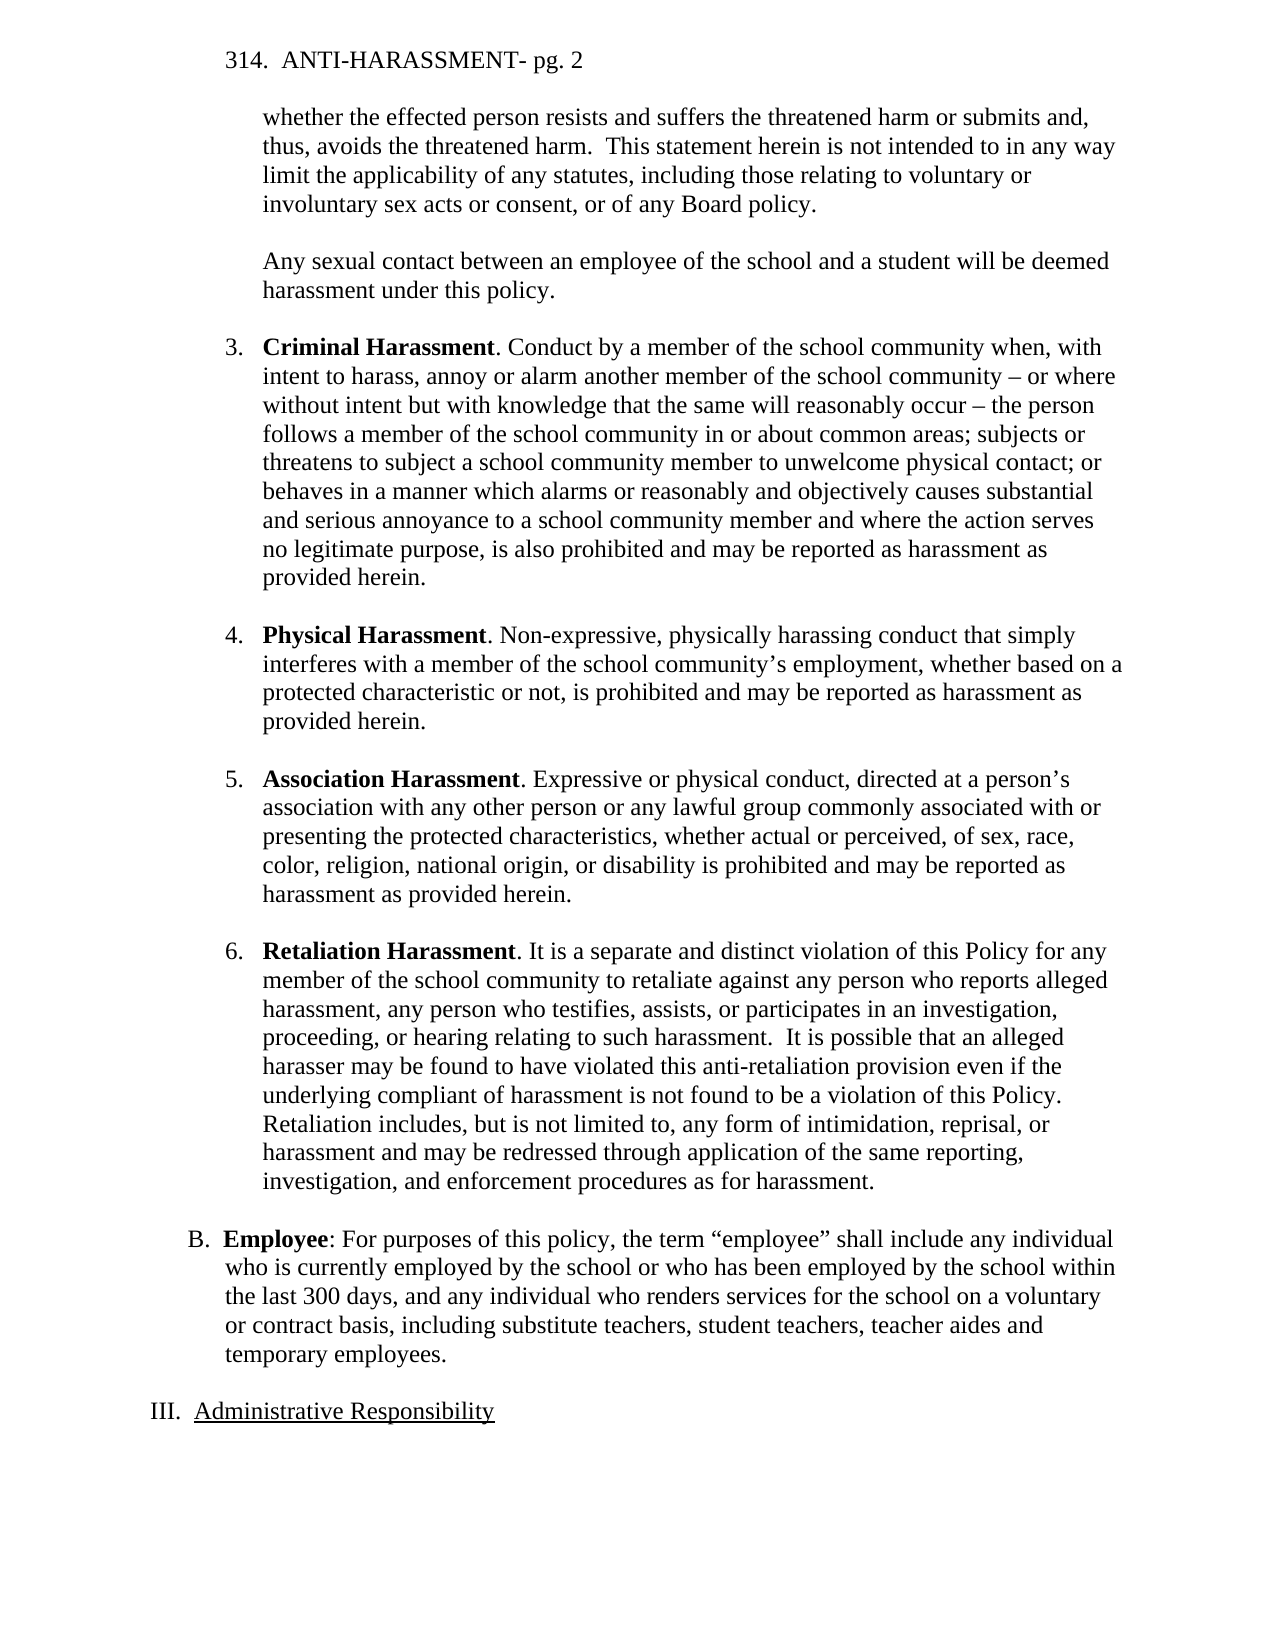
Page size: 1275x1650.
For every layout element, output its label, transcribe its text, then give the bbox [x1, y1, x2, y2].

text the last 300 days, and any individual who renders services for the school on a voluntary [150, 1281, 1125, 1310]
list intent to harass, annoy or alarm another member of the school community – or where without intent but with knowledge that the same will reasonably occur – the person follows a member of the school community in or about common areas; subjects or threatens to subject a school community member to unwelcome physical contact; or behaves in a manner which alarms or reasonably and objectively causes substantial and serious annoyance to a school community member and where the action serves no legitimate purpose, is also prohibited and may be reported as harassment as provided herein. [262, 361, 1125, 591]
text III. Administrative Responsibility [150, 1396, 1125, 1425]
text association with any other person or any lawful group commonly associated with or presenting the protected characteristics, whether actual or perceived, of sex, race, color, religion, national origin, or disability is prohibited and may be reported as harassment as provided herein. [262, 792, 1125, 907]
list Physical Harassment. Non-expressive, physically harassing conduct that simply interferes with a member of the school community’s employment, whether based on a protected characteristic or not, is prohibited and may be reported as harassment as provided herein. [225, 620, 1125, 735]
list Association Harassment. Expressive or physical conduct, directed at a person’s [225, 764, 1125, 792]
text or contract basis, including substitute teachers, student teachers, teacher aides and [150, 1310, 1125, 1339]
list Criminal Harassment. Conduct by a member of the school community when, with [225, 332, 1125, 361]
text harassment under this policy. [225, 275, 1125, 304]
list Retaliation Harassment. It is a separate and distinct violation of this Policy for any [225, 936, 1125, 965]
text temporary employees. [150, 1339, 1125, 1367]
text Any sexual contact between an employee of the school and a student will be deemed [225, 246, 1125, 275]
text B. Employee: For purposes of this policy, the term “employee” shall include any individual [150, 1224, 1125, 1252]
list member of the school community to retaliate against any person who reports alleged harassment, any person who testifies, assists, or participates in an investigation, proceeding, or hearing relating to such harassment. It is possible that an alleged harasser may be found to have violated this anti-retaliation provision even if the underlying compliant of harassment is not found to be a violation of this Policy. Retaliation includes, but is not limited to, any form of intimidation, reprisal, or harassment and may be redressed through application of the same reporting, investigation, and enforcement procedures as for harassment. [262, 965, 1125, 1195]
text who is currently employed by the school or who has been employed by the school within [150, 1252, 1125, 1281]
text 314. ANTI-HARASSMENT- pg. 2 [150, 45, 1125, 74]
list whether the effected person resists and suffers the threatened harm or submits and, thus, avoids the threatened harm. This statement herein is not intended to in any way limit the applicability of any statutes, including those relating to voluntary or involuntary sex acts or consent, or of any Board policy. [262, 102, 1125, 217]
